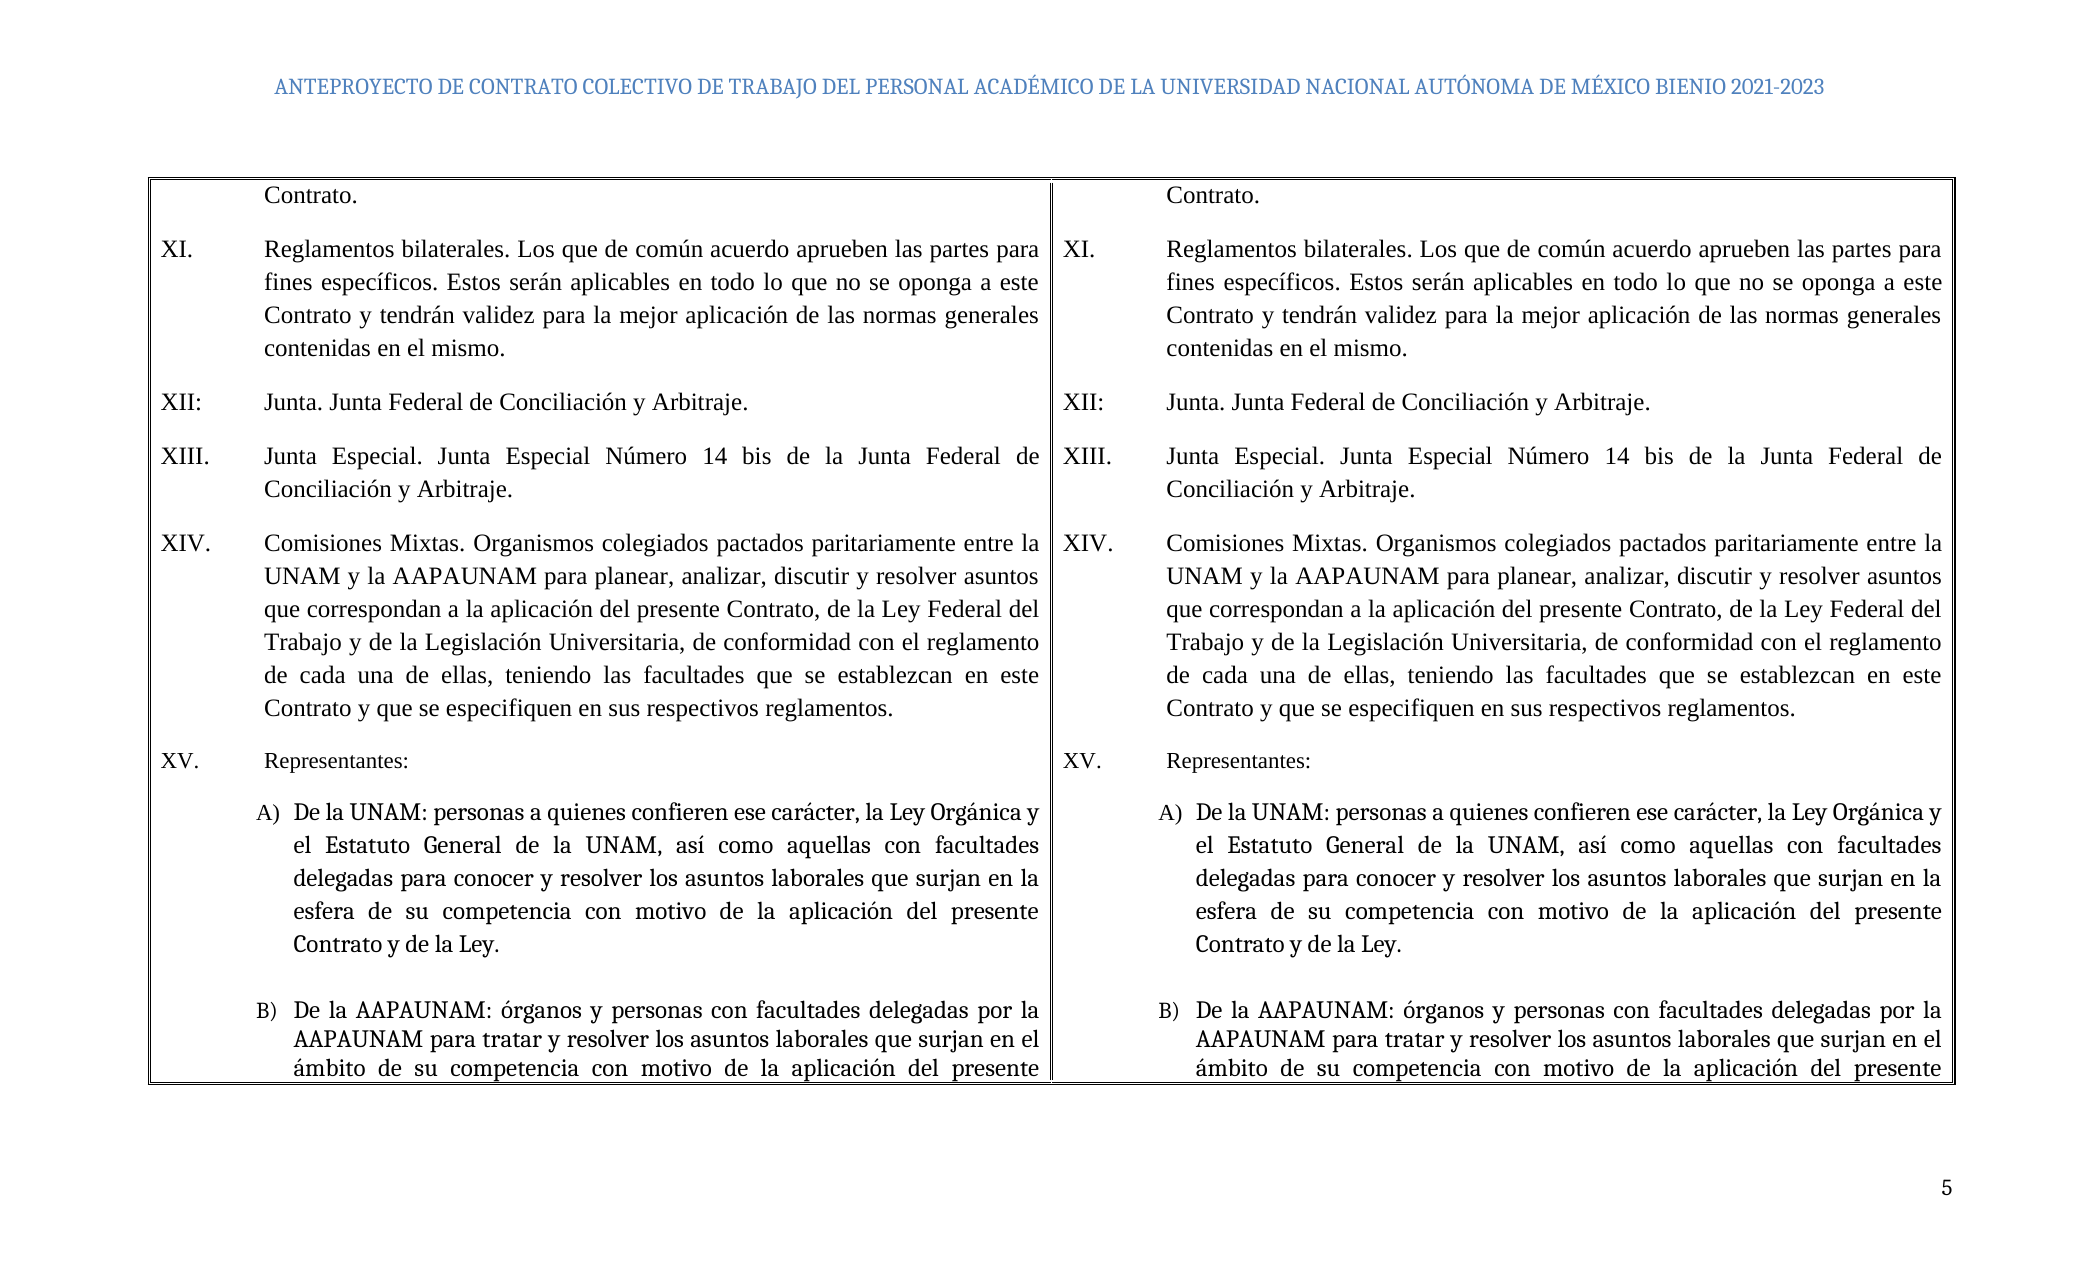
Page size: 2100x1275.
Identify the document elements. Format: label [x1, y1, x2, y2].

table_cell [151, 180, 1051, 1082]
table_cell [1051, 180, 1952, 1082]
